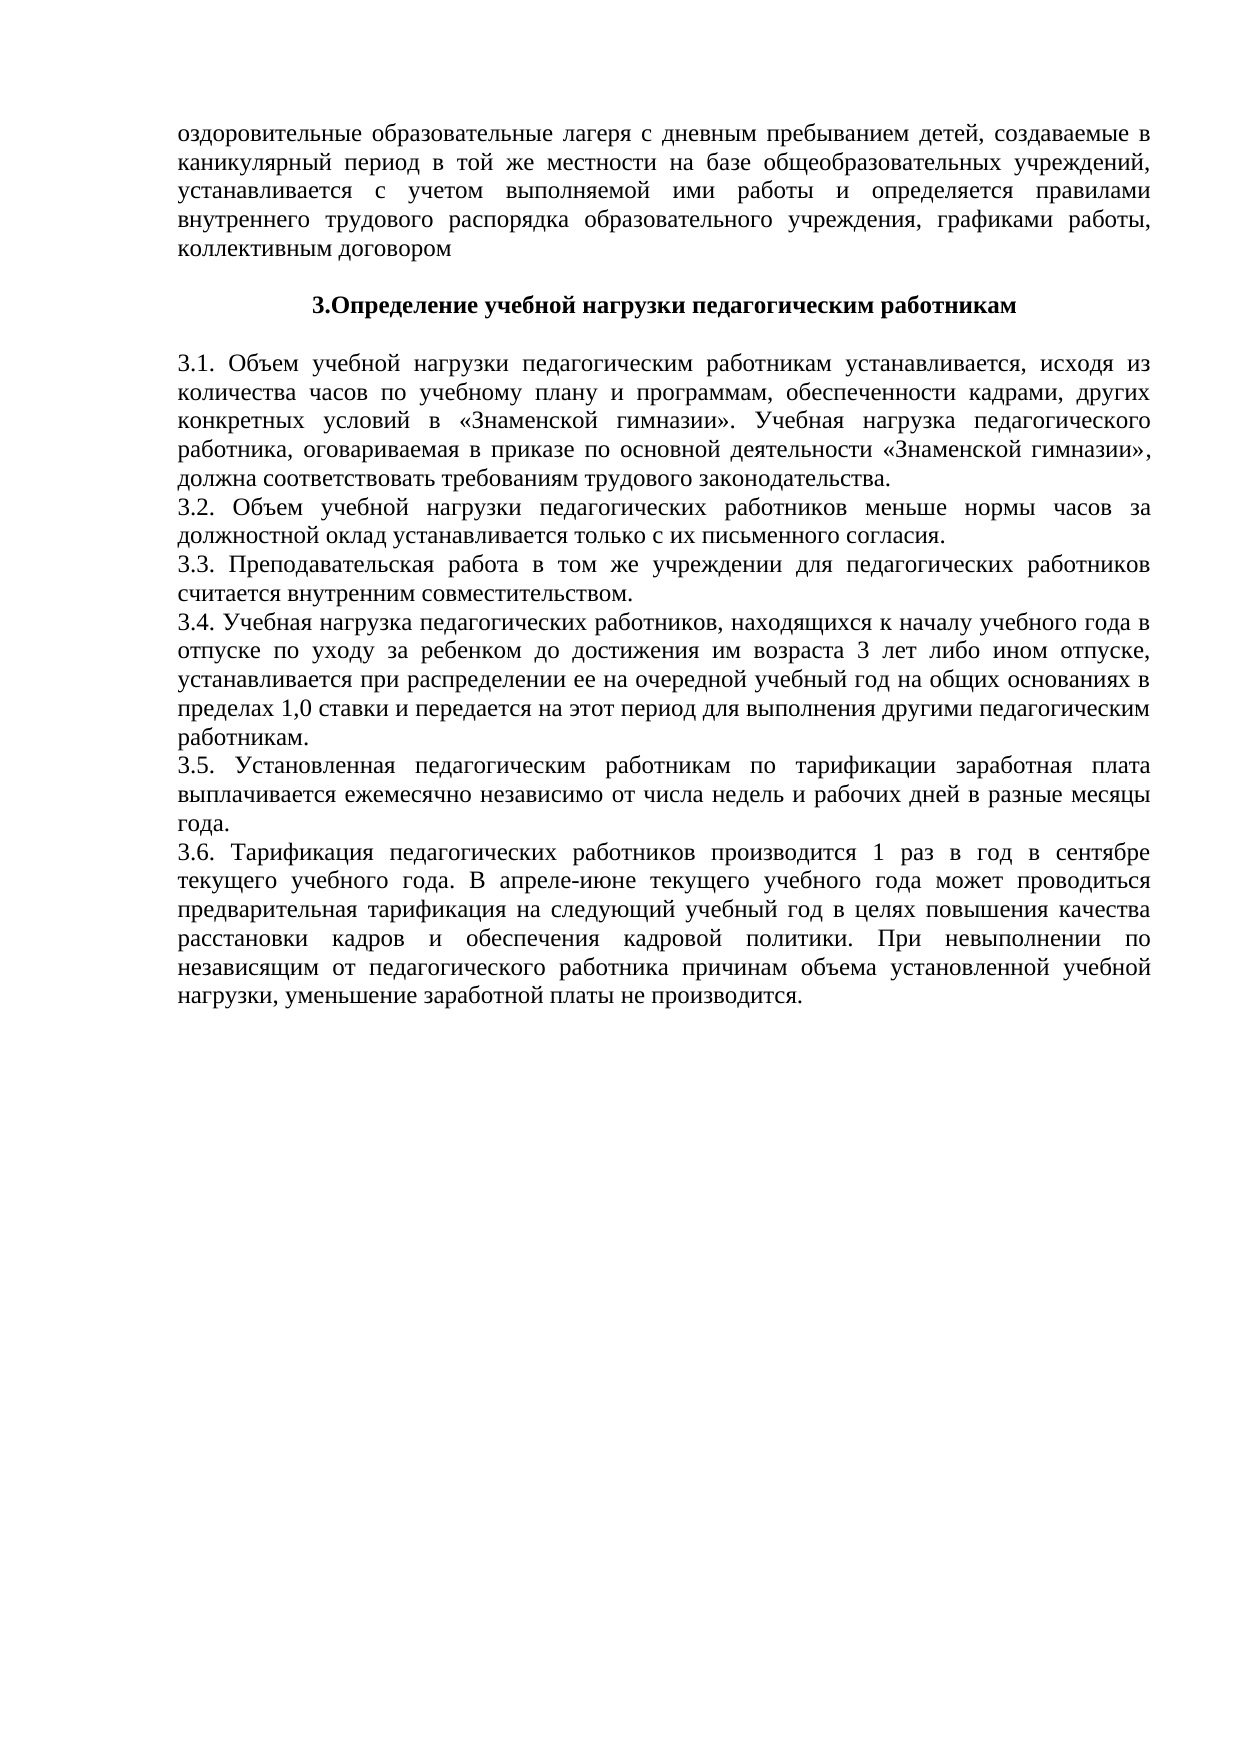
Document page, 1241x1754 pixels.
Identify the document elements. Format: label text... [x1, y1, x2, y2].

text 3.5. Установленная педагогическим работникам по тарификации заработная плата выплачивается ежемесячно независимо от числа недель и рабочих дней в разные месяцы года. [177, 751, 1152, 837]
text 3.4. Учебная нагрузка педагогических работников, находящихся к началу учебного года в отпуске по уходу за ребенком до достижения им возраста 3 лет либо ином отпуске, устанавливается при распределении ее на очередной учебный год на общих основаниях в пределах 1,0 ставки и передается на этот период для выполнения другими педагогическим работникам. [177, 607, 1152, 751]
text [177, 118, 1152, 262]
text 3.6. Тарификация педагогических работников производится 1 раз в год в сентябре текущего учебного года. В апреле-июне текущего учебного года может проводиться предварительная тарификация на следующий учебный год в целях повышения качества расстановки кадров и обеспечения кадровой политики. При невыполнении по независящим от педагогического работника причинам объема установленной учебной нагрузки, уменьшение заработной платы не производится. [177, 837, 1152, 1009]
text 3.2. Объем учебной нагрузки педагогических работников меньше нормы часов за должностной оклад устанавливается только с их письменного согласия. [177, 492, 1152, 549]
text 3.3. Преподавательская работа в том же учреждении для педагогических работников считается внутренним совместительством. [177, 549, 1152, 607]
text 3.1. Объем учебной нагрузки педагогическим работникам устанавливается, исходя из количества часов по учебному плану и программам, обеспеченности кадрами, других конкретных условий в «Знаменской гимназии». Учебная нагрузка педагогического работника, оговариваемая в приказе по основной деятельности «Знаменской гимназии», должна соответствовать требованиям трудового законодательства. [177, 319, 1152, 492]
text 3.Определение учебной нагрузки педагогическим работникам [177, 291, 1152, 319]
